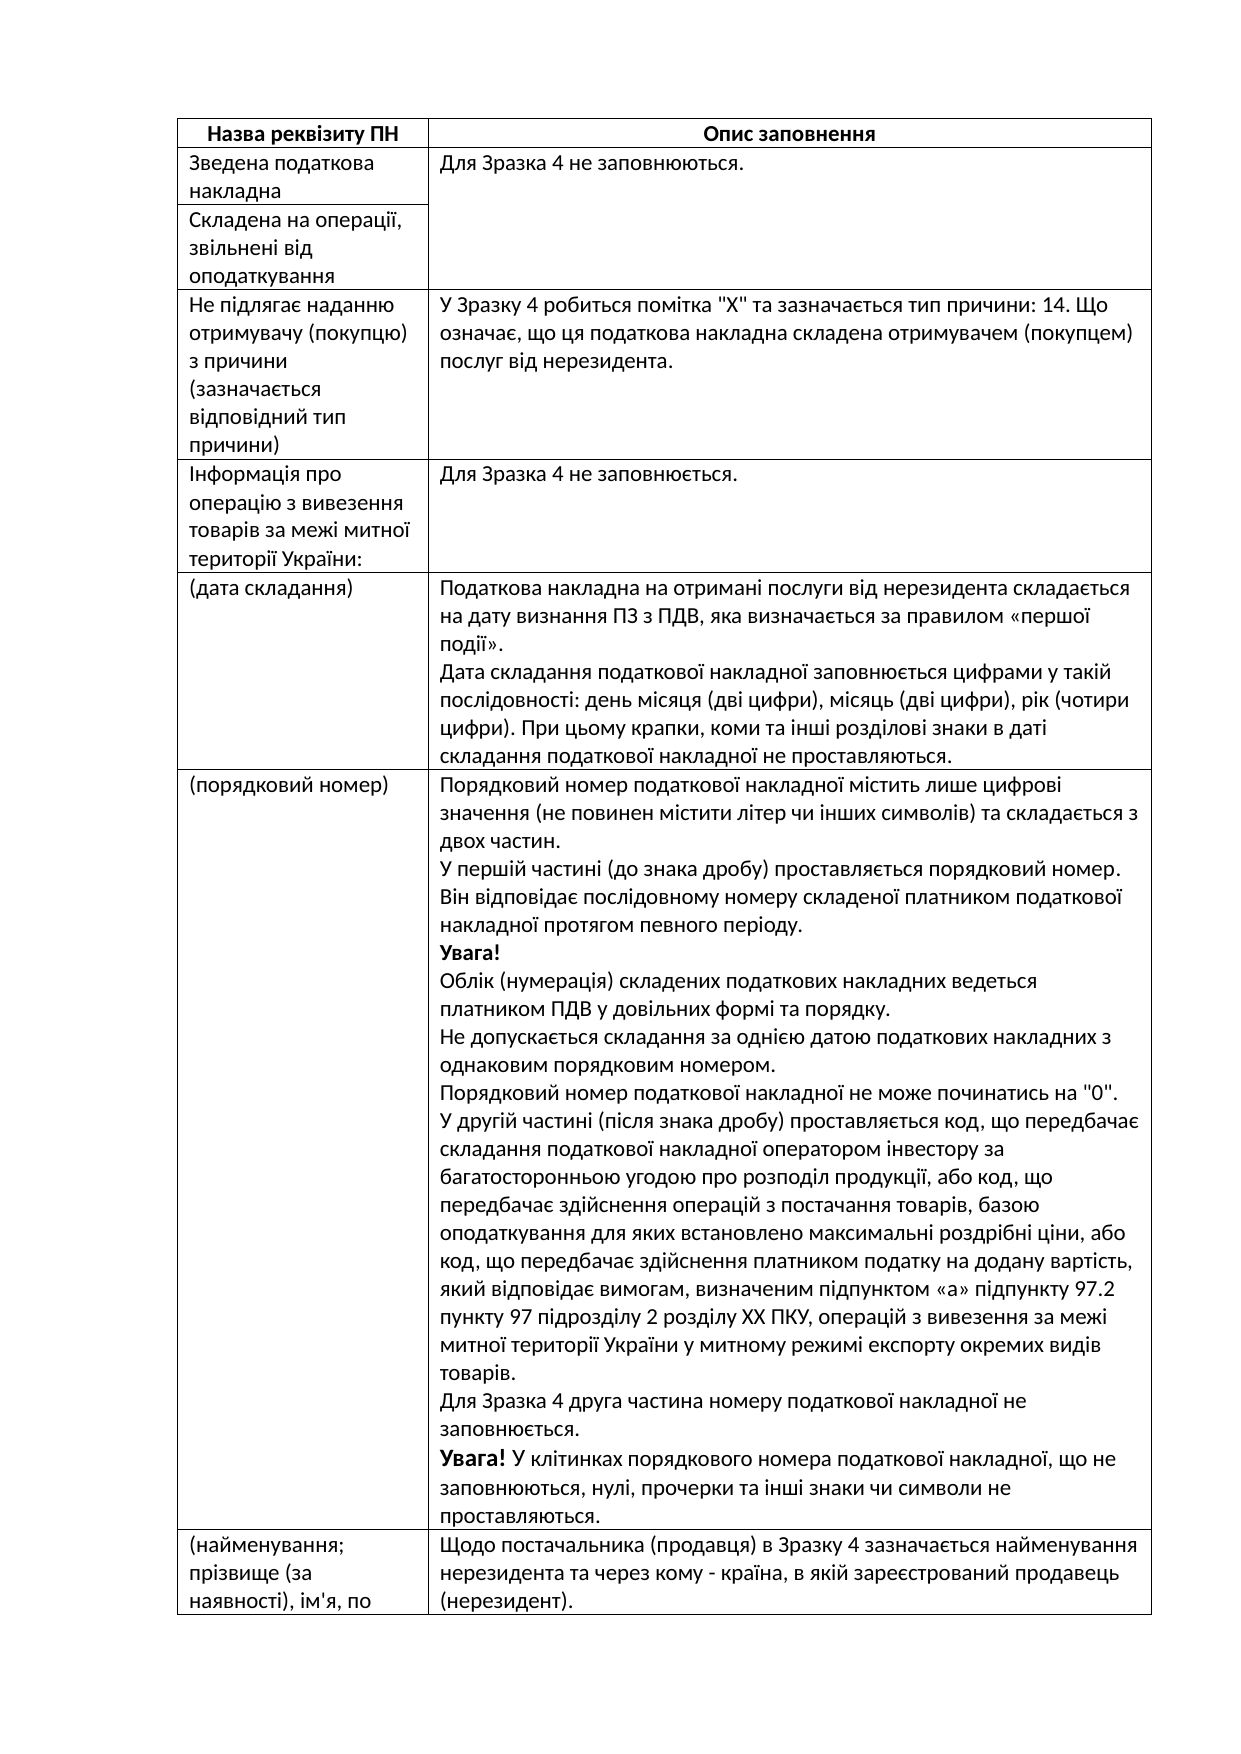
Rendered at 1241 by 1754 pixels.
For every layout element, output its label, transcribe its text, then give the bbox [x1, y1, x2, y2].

table_header Опис заповнення [429, 119, 1151, 147]
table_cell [178, 1530, 428, 1614]
table_cell Податкова накладна на отримані послуги від нерезидента складається на дату визнання ПЗ з ПДВ, яка визначається за правилом «першої події». Дата складання податкової накладної заповнюється цифрами у такій послідовності: день місяця (дві цифри), місяць (дві цифри), рік (чотири цифри). При цьому крапки, коми та інші розділові знаки в даті складання податкової накладної не проставляються. [429, 573, 1151, 769]
table_cell Складена на операції, звільнені від оподаткування [178, 205, 428, 289]
table_cell У Зразку 4 робиться помітка "X" та зазначається тип причини: 14. Що означає, що ця податкова накладна складена отримувачем (покупцем) послуг від нерезидента. [429, 290, 1151, 458]
table_cell Інформація про операцію з вивезення товарів за межі митної території України: [178, 460, 428, 572]
table_cell Порядковий номер податкової накладної містить лише цифрові значення (не повинен містити літер чи інших символів) та складається з двох частин. У першій частині (до знака дробу) проставляється порядковий номер. Він відповідає послідовному номеру складеної платником податкової накладної протягом певного періоду. Увага! Облік (нумерація) складених податкових накладних ведеться платником ПДВ у довільних формі та порядку. Не допускається складання за однією датою податкових накладних з однаковим порядковим номером. Порядковий номер податкової накладної не може починатись на "0". У другій частині (після знака дробу) проставляється код, що передбачає складання податкової накладної оператором інвестору за багатосторонньою угодою про розподіл продукції, або код, що передбачає здійснення операцій з постачання товарів, базою оподаткування для яких встановлено максимальні роздрібні ціни, або код, що передбачає здійснення платником податку на додану вартість, який відповідає вимогам, визначеним підпунктом «а» підпункту 97.2 пункту 97 підрозділу 2 розділу ХХ ПКУ, операцій з вивезення за межі митної території України у митному режимі експорту окремих видів товарів. Для Зразка 4 друга частина номеру податкової накладної не заповнюється. Увага! У клітинках порядкового номера податкової накладної, що не заповнюються, нулі, прочерки та інші знаки чи символи не проставляються. [429, 770, 1151, 1529]
table_cell Зведена податкова накладна [178, 148, 428, 204]
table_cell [429, 1530, 1151, 1614]
table_cell Не підлягає наданню отримувачу (покупцю) з причини (зазначається відповідний тип причини) [178, 290, 428, 458]
table_cell (дата складання) [178, 573, 428, 769]
table_cell Для Зразка 4 не заповнюються. [429, 148, 1151, 289]
table_cell (порядковий номер) [178, 770, 428, 1529]
table_header Назва реквізиту ПН [178, 119, 428, 147]
table_cell Для Зразка 4 не заповнюється. [429, 460, 1151, 572]
